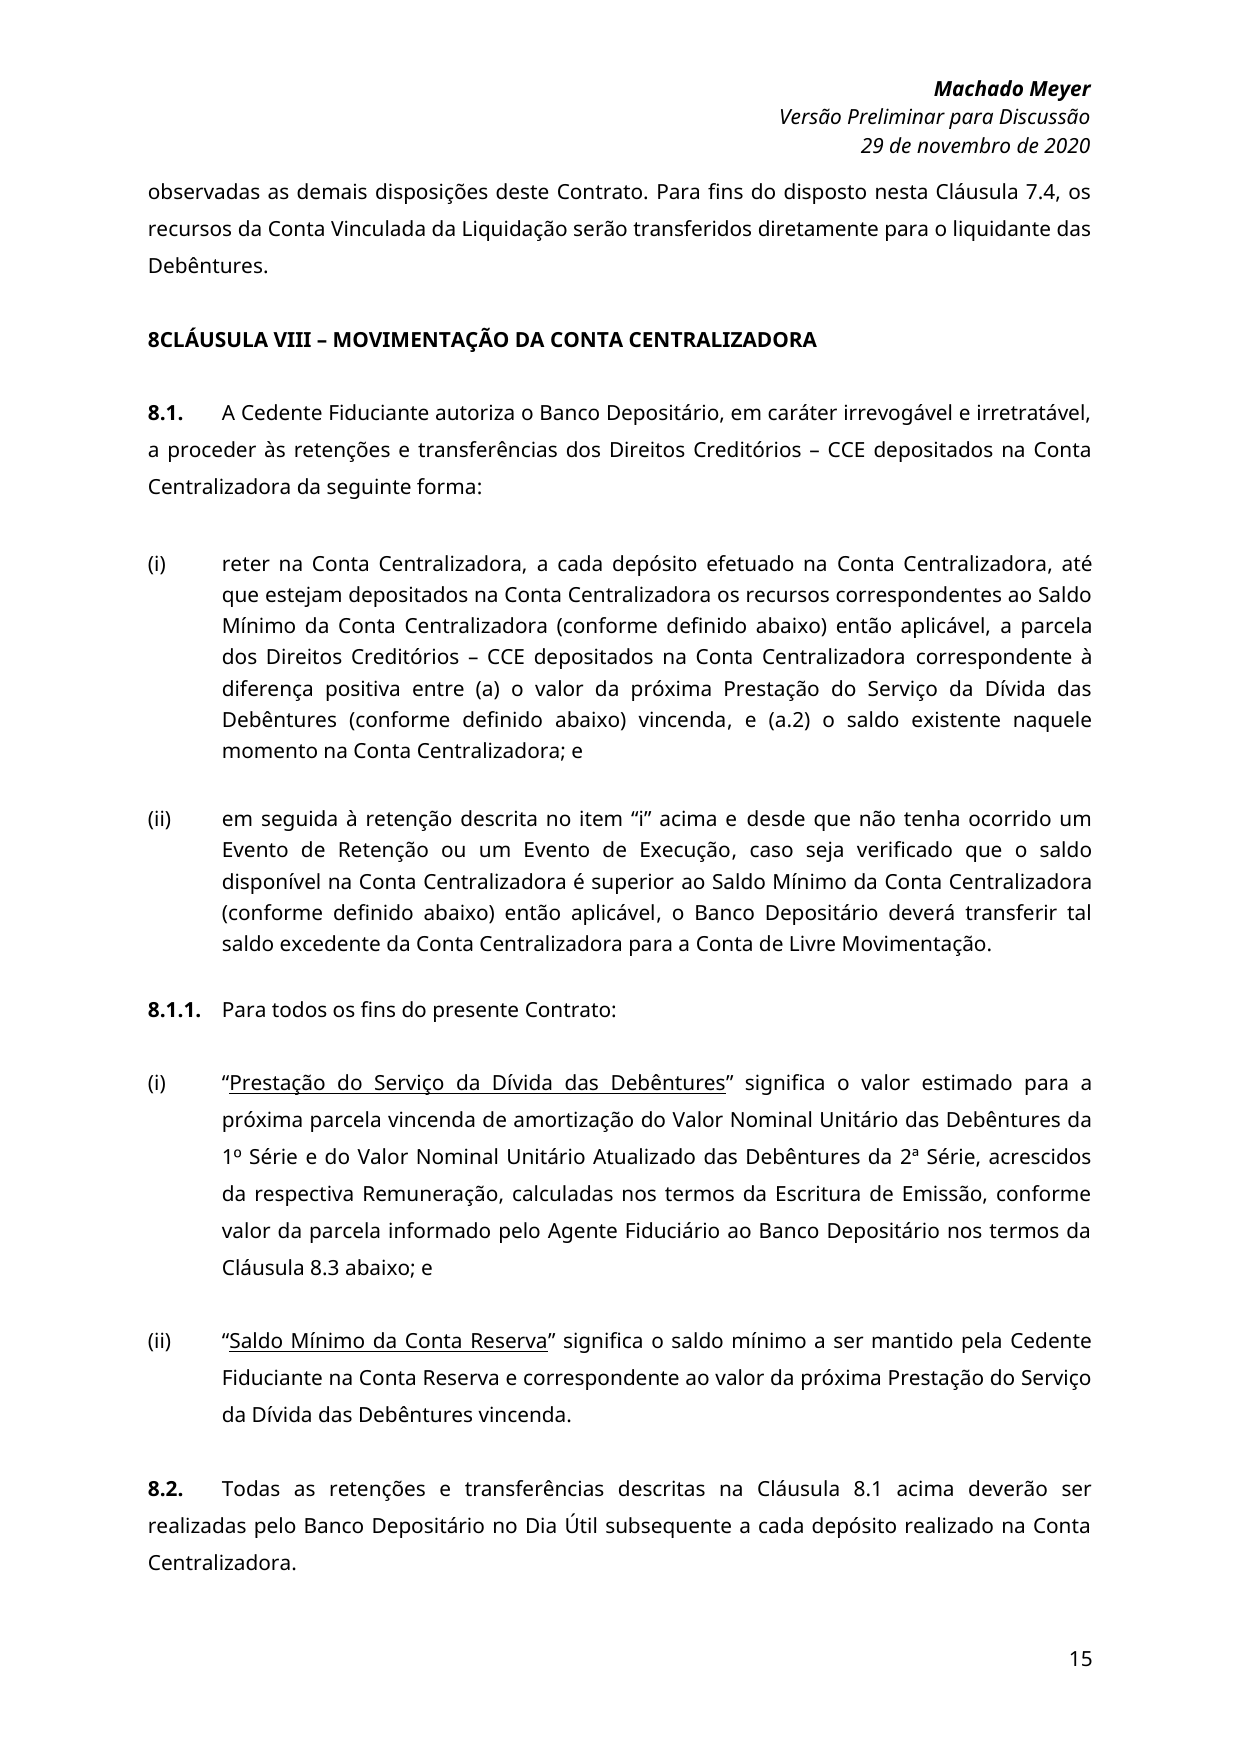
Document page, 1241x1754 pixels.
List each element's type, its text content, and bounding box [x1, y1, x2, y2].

text Para todos os fins do presente Contrato: [148, 995, 1092, 1023]
text A Cedente Fiduciante autoriza o Banco Depositário, em caráter irrevogável e irretratável, a proceder às retenções e transferências dos Direitos Creditórios – CCE depositados na Conta Centralizadora da seguinte forma: [148, 398, 1092, 501]
list “Saldo Mínimo da Conta Reserva” significa o saldo mínimo a ser mantido pela Cedente Fiduciante na Conta Reserva e correspondente ao valor da próxima Prestação do Serviço da Dívida das Debêntures vincenda. [148, 1327, 1092, 1429]
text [148, 177, 1092, 279]
text Todas as retenções e transferências descritas na Cláusula 8.1 acima deverão ser realizadas pelo Banco Depositário no Dia Útil subsequente a cada depósito realizado na Conta Centralizadora. [148, 1474, 1092, 1576]
list “Prestação do Serviço da Dívida das Debêntures” significa o valor estimado para a próxima parcela vincenda de amortização do Valor Nominal Unitário das Debêntures da 1º Série e do Valor Nominal Unitário Atualizado das Debêntures da 2ª Série, acrescidos da respectiva Remuneração, calculadas nos termos da Escritura de Emissão, conforme valor da parcela informado pelo Agente Fiduciário ao Banco Depositário nos termos da Cláusula 8.3 abaixo; e [148, 1068, 1092, 1281]
list em seguida à retenção descrita no item “i” acima e desde que não tenha ocorrido um Evento de Retenção ou um Evento de Execução, caso seja verificado que o saldo disponível na Conta Centralizadora é superior ao Saldo Mínimo da Conta Centralizadora (conforme definido abaixo) então aplicável, o Banco Depositário deverá transferir tal saldo excedente da Conta Centralizadora para a Conta de Livre Movimentação. [148, 802, 1092, 958]
list reter na Conta Centralizadora, a cada depósito efetuado na Conta Centralizadora, até que estejam depositados na Conta Centralizadora os recursos correspondentes ao Saldo Mínimo da Conta Centralizadora (conforme definido abaixo) então aplicável, a parcela dos Direitos Creditórios – CCE depositados na Conta Centralizadora correspondente à diferença positiva entre (a) o valor da próxima Prestação do Serviço da Dívida das Debêntures (conforme definido abaixo) vincenda, e (a.2) o saldo existente naquele momento na Conta Centralizadora; e [148, 546, 1092, 765]
text CLÁUSULA VIII – MOVIMENTAÇÃO DA CONTA CENTRALIZADORA [148, 325, 1092, 353]
